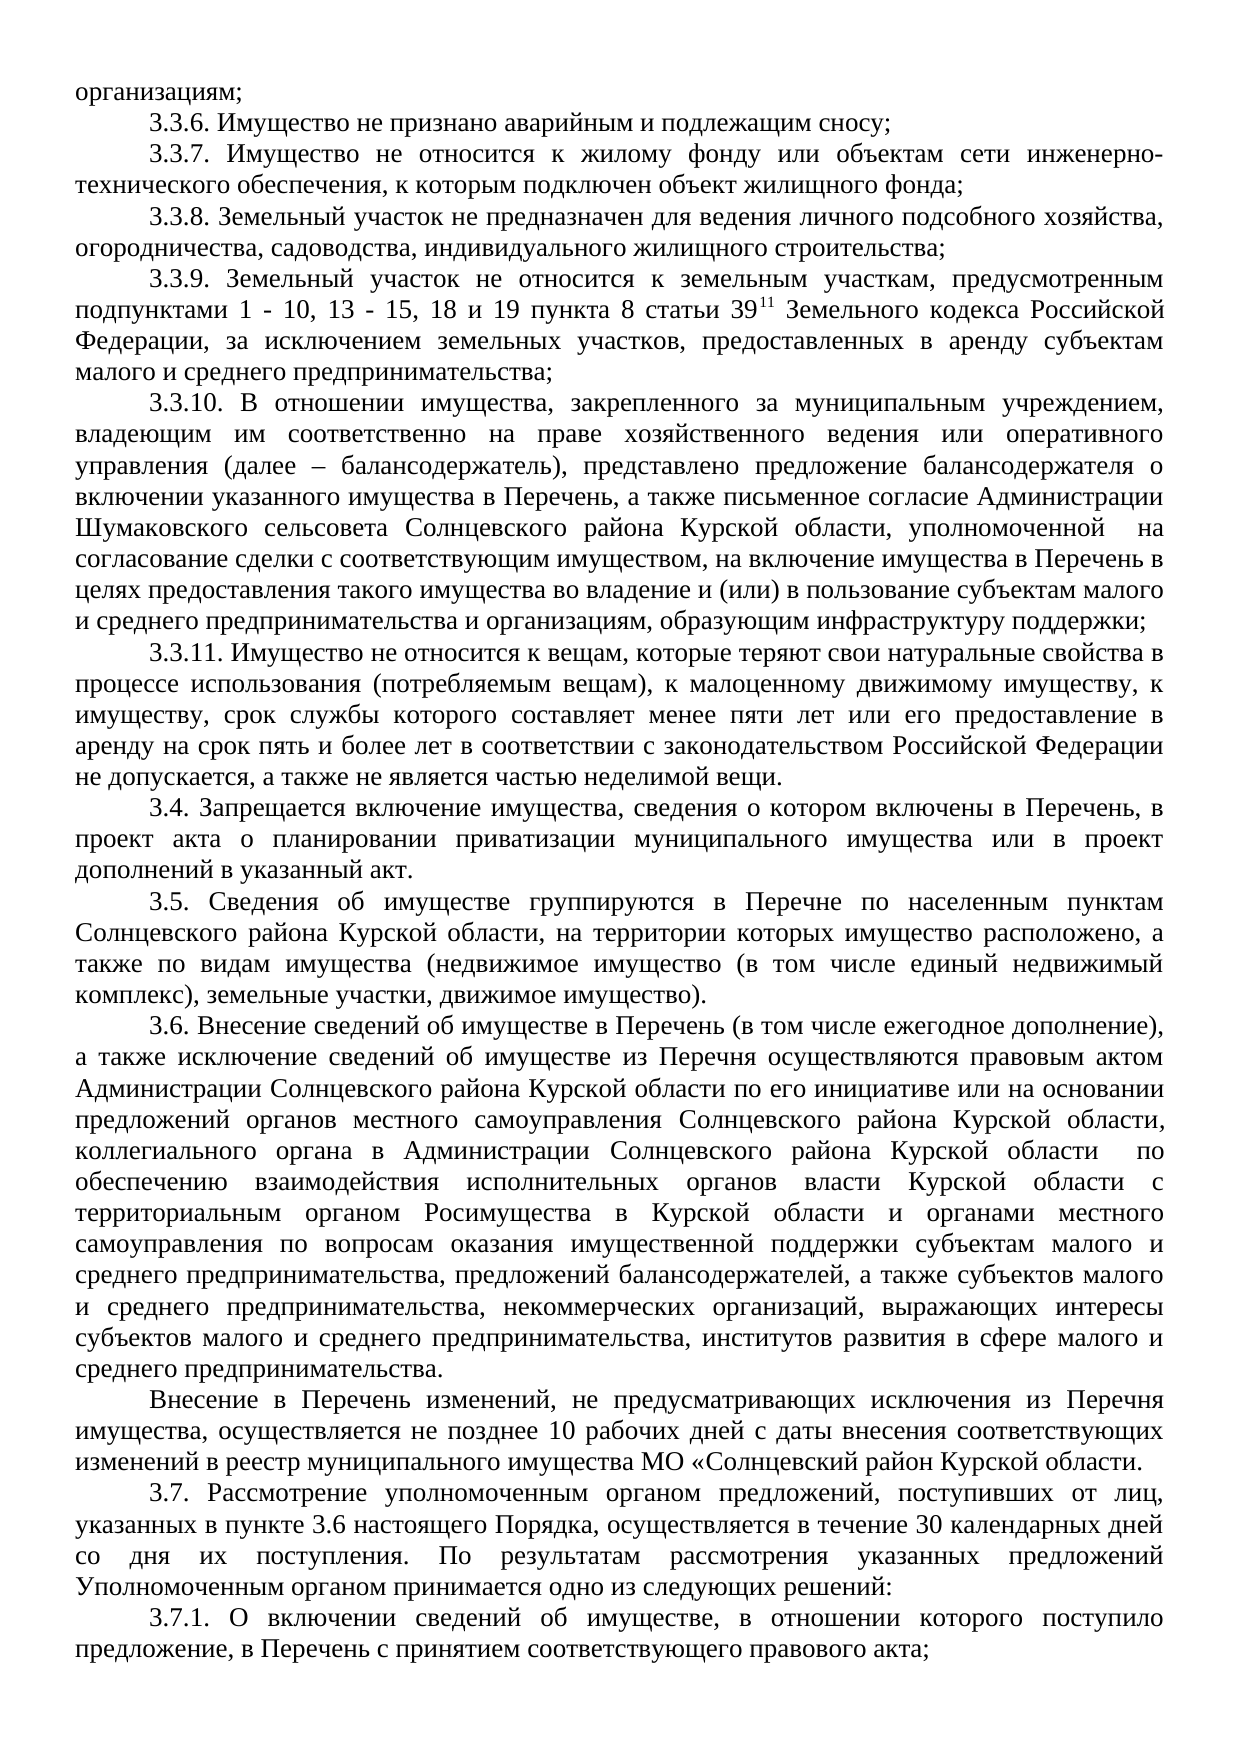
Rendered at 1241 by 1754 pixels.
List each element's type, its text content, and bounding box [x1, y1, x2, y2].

text 3.3.7. Имущество не относится к жилому фонду или объектам сети инженерно-технического обеспечения, к которым подключен объект жилищного фонда; [75, 137, 1165, 199]
text 3.4. Запрещается включение имущества, сведения о котором включены в Перечень, в проект акта о планировании приватизации муниципального имущества или в проект дополнений в указанный акт. [75, 791, 1165, 885]
text 3.5. Сведения об имуществе группируются в Перечне по населенным пунктам Солнцевского района Курской области, на территории которых имущество расположено, а также по видам имущества (недвижимое имущество (в том числе единый недвижимый комплекс), земельные участки, движимое имущество). [75, 885, 1165, 1009]
text 3.6. Внесение сведений об имуществе в Перечень (в том числе ежегодное дополнение), а также исключение сведений об имуществе из Перечня осуществляются правовым актом Администрации Солнцевского района Курской области по его инициативе или на основании предложений органов местного самоуправления Солнцевского района Курской области, коллегиального органа в Администрации Солнцевского района Курской области по обеспечению взаимодействия исполнительных органов власти Курской области с территориальным органом Росимущества в Курской области и органами местного самоуправления по вопросам оказания имущественной поддержки субъектам малого и среднего предпринимательства, предложений балансодержателей, а также субъектов малого и среднего предпринимательства, некоммерческих организаций, выражающих интересы субъектов малого и среднего предпринимательства, институтов развития в сфере малого и среднего предпринимательства. [75, 1009, 1165, 1383]
text 3.3.10. В отношении имущества, закрепленного за муниципальным учреждением, владеющим им соответственно на праве хозяйственного ведения или оперативного управления (далее – балансодержатель), представлено предложение балансодержателя о включении указанного имущества в Перечень, а также письменное согласие Администрации Шумаковского сельсовета Солнцевского района Курской области, уполномоченной на согласование сделки с соответствующим имуществом, на включение имущества в Перечень в целях предоставления такого имущества во владение и (или) в пользование субъектам малого и среднего предпринимательства и организациям, образующим инфраструктуру поддержки; [75, 386, 1165, 636]
text 3.3.11. Имущество не относится к вещам, которые теряют свои натуральные свойства в процессе использования (потребляемым вещам), к малоценному движимому имуществу, к имуществу, срок службы которого составляет менее пяти лет или его предоставление в аренду на срок пять и более лет в соответствии с законодательством Российской Федерации не допускается, а также не является частью неделимой вещи. [75, 636, 1165, 791]
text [75, 75, 1165, 106]
text 3.3.8. Земельный участок не предназначен для ведения личного подсобного хозяйства, огородничества, садоводства, индивидуального жилищного строительства; [75, 199, 1165, 262]
text 3.7.1. О включении сведений об имуществе, в отношении которого поступило предложение, в Перечень с принятием соответствующего правового акта; [75, 1601, 1165, 1663]
text 3.7. Рассмотрение уполномоченным органом предложений, поступивших от лиц, указанных в пункте 3.6 настоящего Порядка, осуществляется в течение 30 календарных дней со дня их поступления. По результатам рассмотрения указанных предложений Уполномоченным органом принимается одно из следующих решений: [75, 1477, 1165, 1601]
text 3.3.6. Имущество не признано аварийным и подлежащим сносу; [75, 106, 1165, 137]
text 3.3.9. Земельный участок не относится к земельным участкам, предусмотренным подпунктами 1 - 10, 13 - 15, 18 и 19 пункта 8 статьи 3911 Земельного кодекса Российской Федерации, за исключением земельных участков, предоставленных в аренду субъектам малого и среднего предпринимательства; [75, 262, 1165, 386]
text Внесение в Перечень изменений, не предусматривающих исключения из Перечня имущества, осуществляется не позднее 10 рабочих дней с даты внесения соответствующих изменений в реестр муниципального имущества МО «Солнцевский район Курской области. [75, 1383, 1165, 1477]
